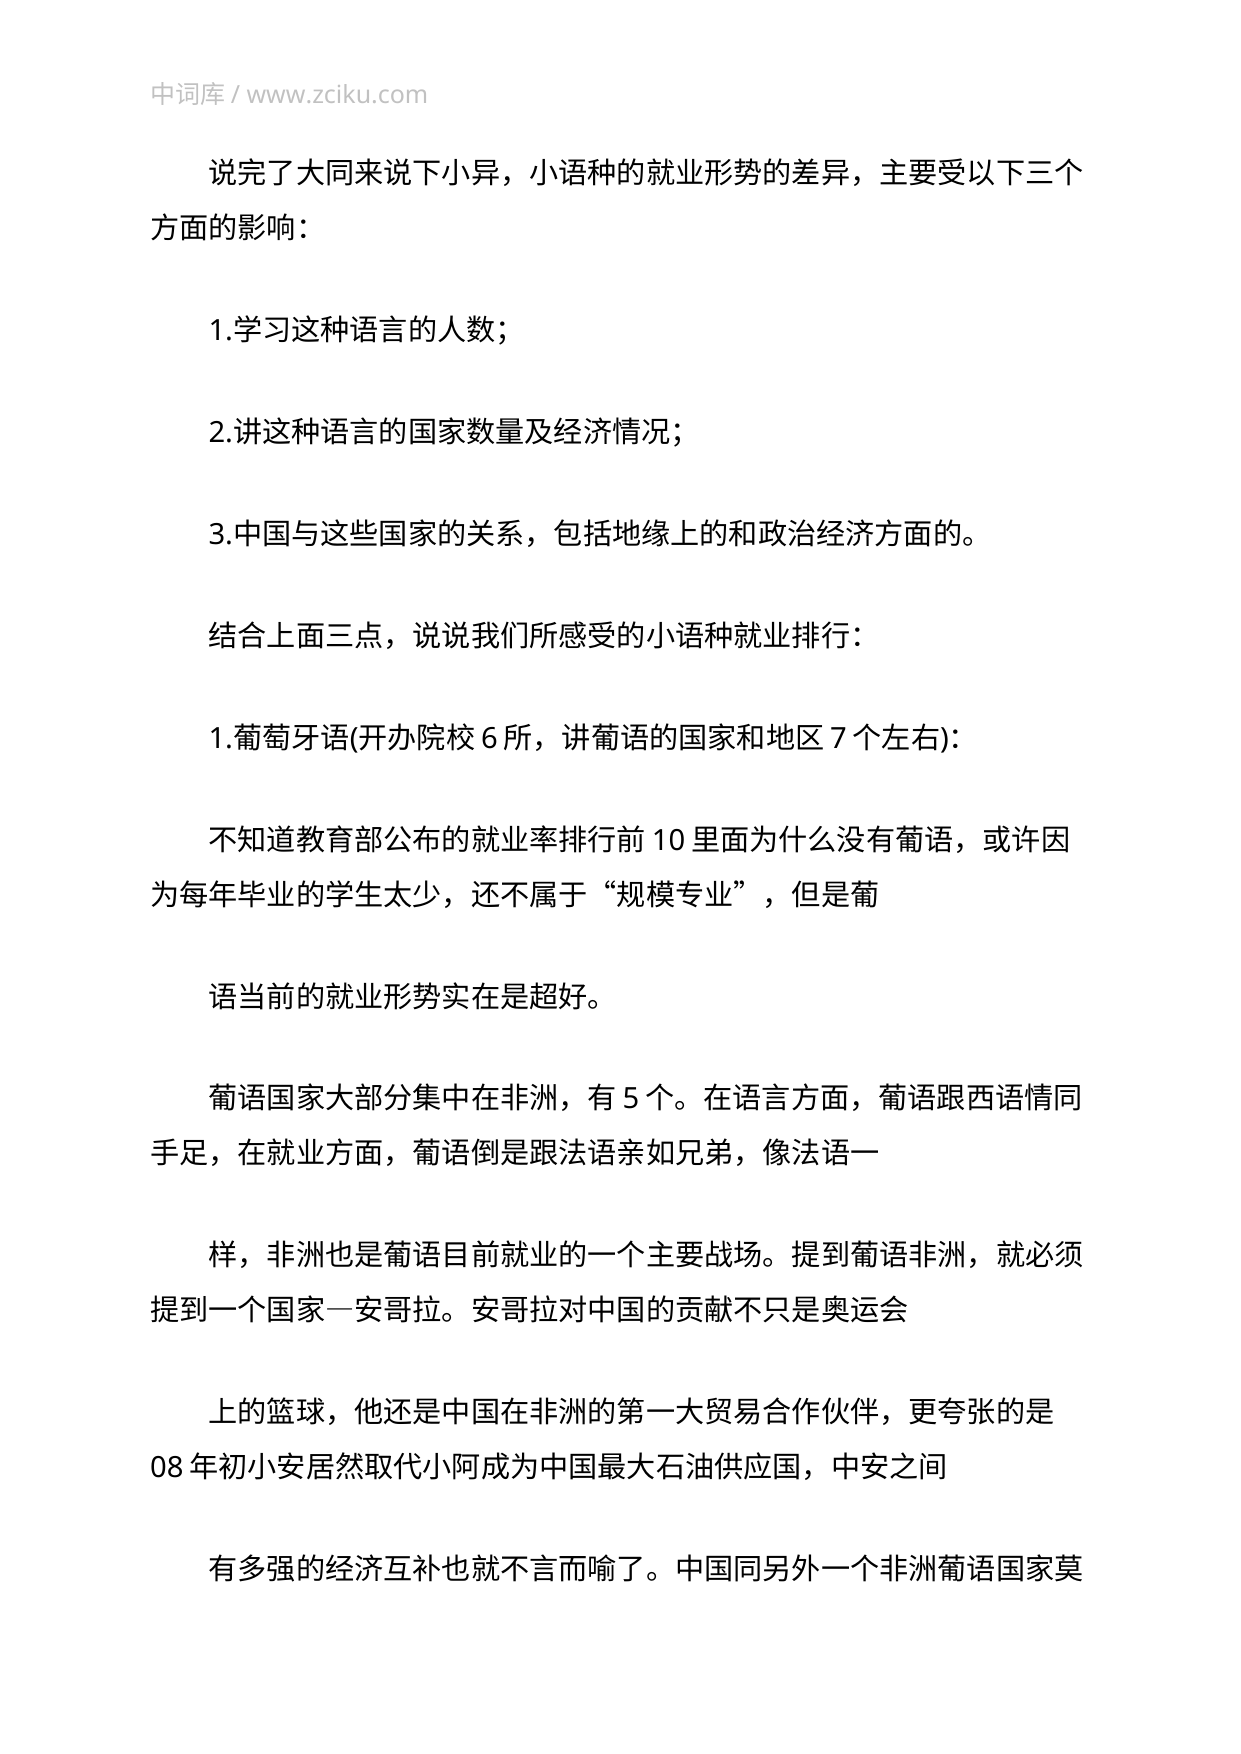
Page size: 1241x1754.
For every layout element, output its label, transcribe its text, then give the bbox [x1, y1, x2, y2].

text 1.葡萄牙语(开办院校6所，讲葡语的国家和地区7个左右)： [150, 714, 1090, 757]
text 不知道教育部公布的就业率排行前10里面为什么没有葡语，或许因为每年毕业的学生太少，还不属于“规模专业”，但是葡 [150, 816, 1090, 914]
text 上的篮球，他还是中国在非洲的第一大贸易合作伙伴，更夸张的是08年初小安居然取代小阿成为中国最大石油供应国，中安之间 [150, 1388, 1090, 1486]
text 葡语国家大部分集中在非洲，有5个。在语言方面，葡语跟西语情同手足，在就业方面，葡语倒是跟法语亲如兄弟，像法语一 [150, 1075, 1090, 1172]
text 结合上面三点，说说我们所感受的小语种就业排行： [150, 613, 1090, 655]
text 说完了大同来说下小异，小语种的就业形势的差异，主要受以下三个方面的影响： [150, 150, 1090, 247]
text 3.中国与这些国家的关系，包括地缘上的和政治经济方面的。 [150, 511, 1090, 553]
text 样，非洲也是葡语目前就业的一个主要战场。提到葡语非洲，就必须提到一个国家—安哥拉。安哥拉对中国的贡献不只是奥运会 [150, 1232, 1090, 1329]
text 语当前的就业形势实在是超好。 [150, 973, 1090, 1015]
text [150, 1545, 1090, 1587]
text 1.学习这种语言的人数； [150, 307, 1090, 349]
text 2.讲这种语言的国家数量及经济情况； [150, 409, 1090, 451]
